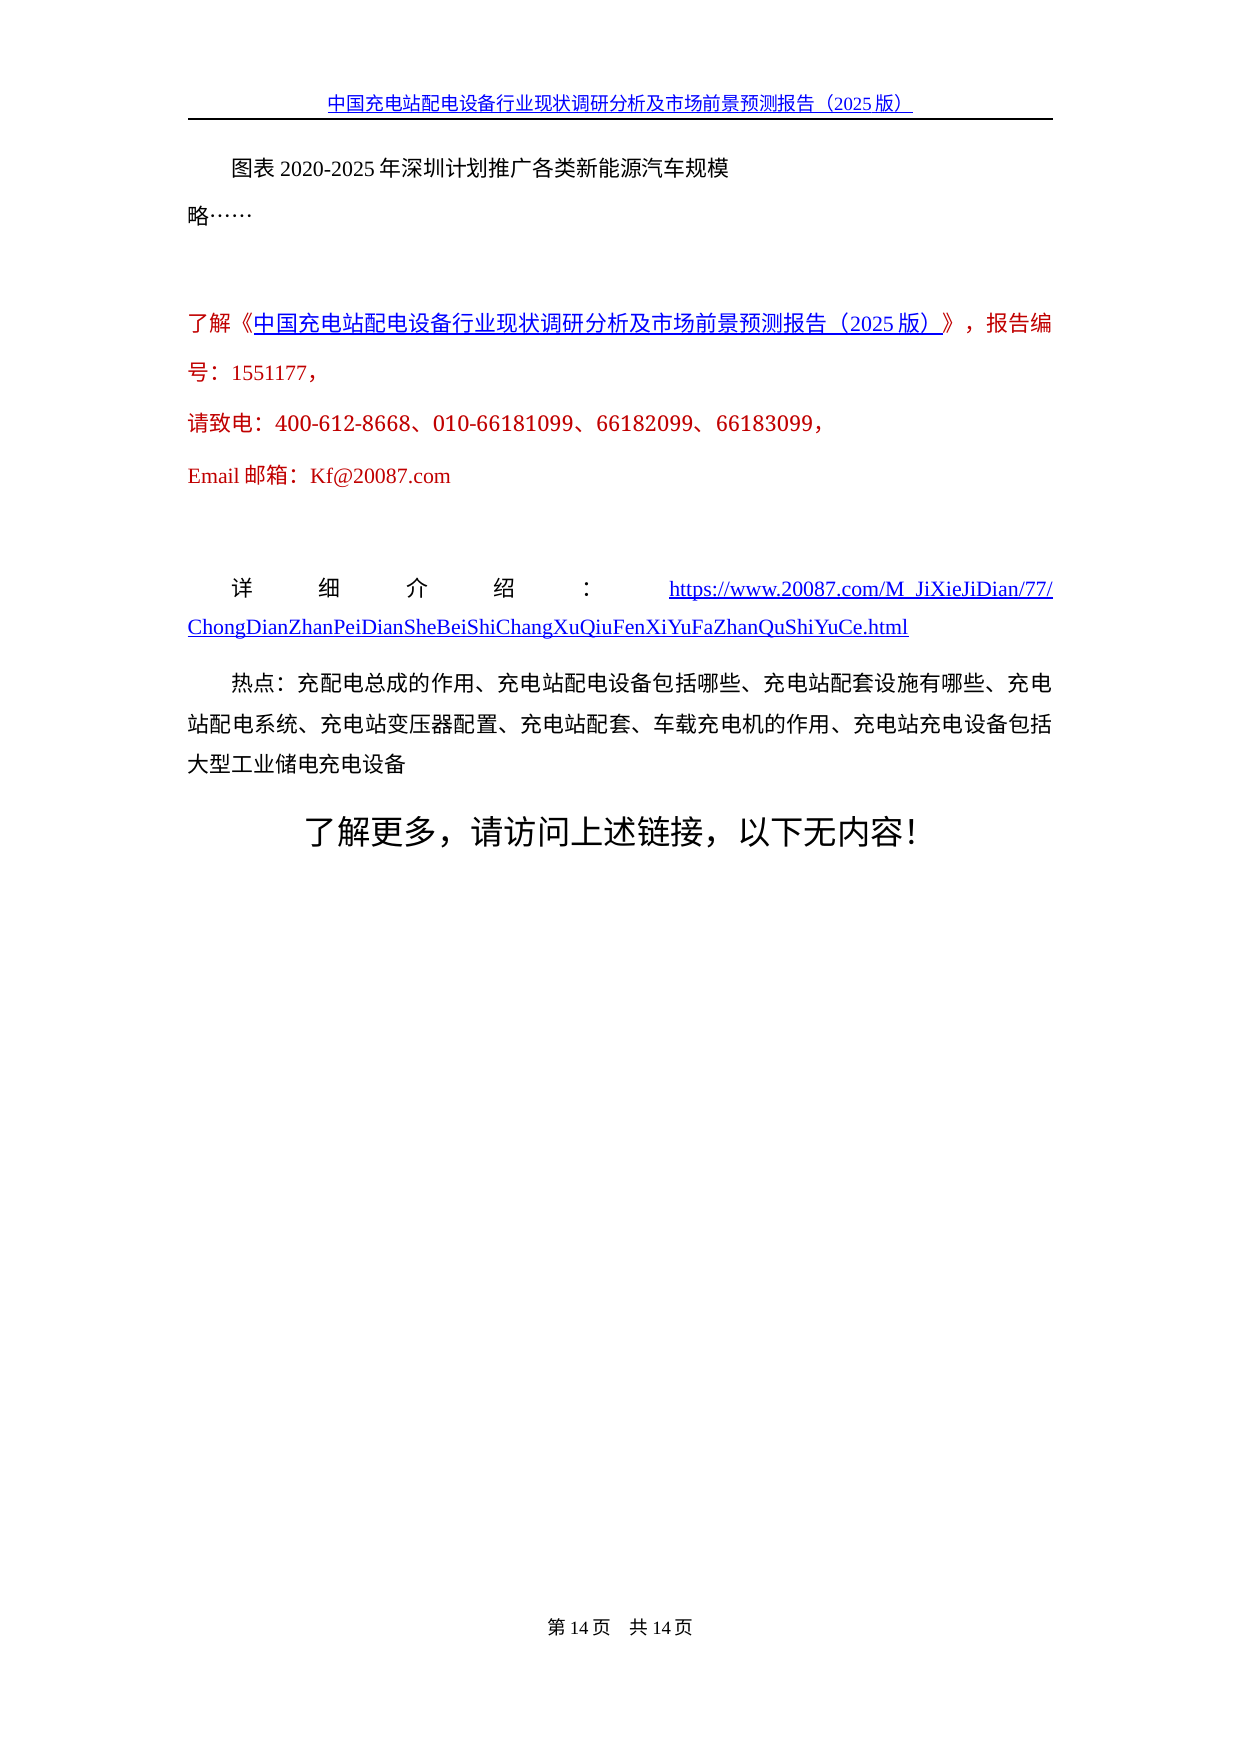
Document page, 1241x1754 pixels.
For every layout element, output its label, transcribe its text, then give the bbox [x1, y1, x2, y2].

text 详细介绍：https://www.20087.com/M_JiXieJiDian/77/ChongDianZhanPeiDianSheBeiShiChangXuQiuFenXiYuFaZhanQuShiYuCe.html [187, 570, 1053, 643]
text 热点：充配电总成的作用、充电站配电设备包括哪些、充电站配套设施有哪些、充电站配电系统、充电站变压器配置、充电站配套、车载充电机的作用、充电站充电设备包括、大型工业储电充电设备 [187, 666, 1053, 779]
text 了解《中国充电站配电设备行业现状调研分析及市场前景预测报告（2025版）》，报告编号：1551177， [187, 305, 1053, 387]
text Email邮箱：Kf@20087.com [187, 457, 1053, 490]
text 请致电：400-612-8668、010-66181099、66182099、66183099， [187, 406, 1053, 438]
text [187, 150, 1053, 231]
title 了解更多，请访问上述链接，以下无内容！ [187, 797, 1053, 862]
